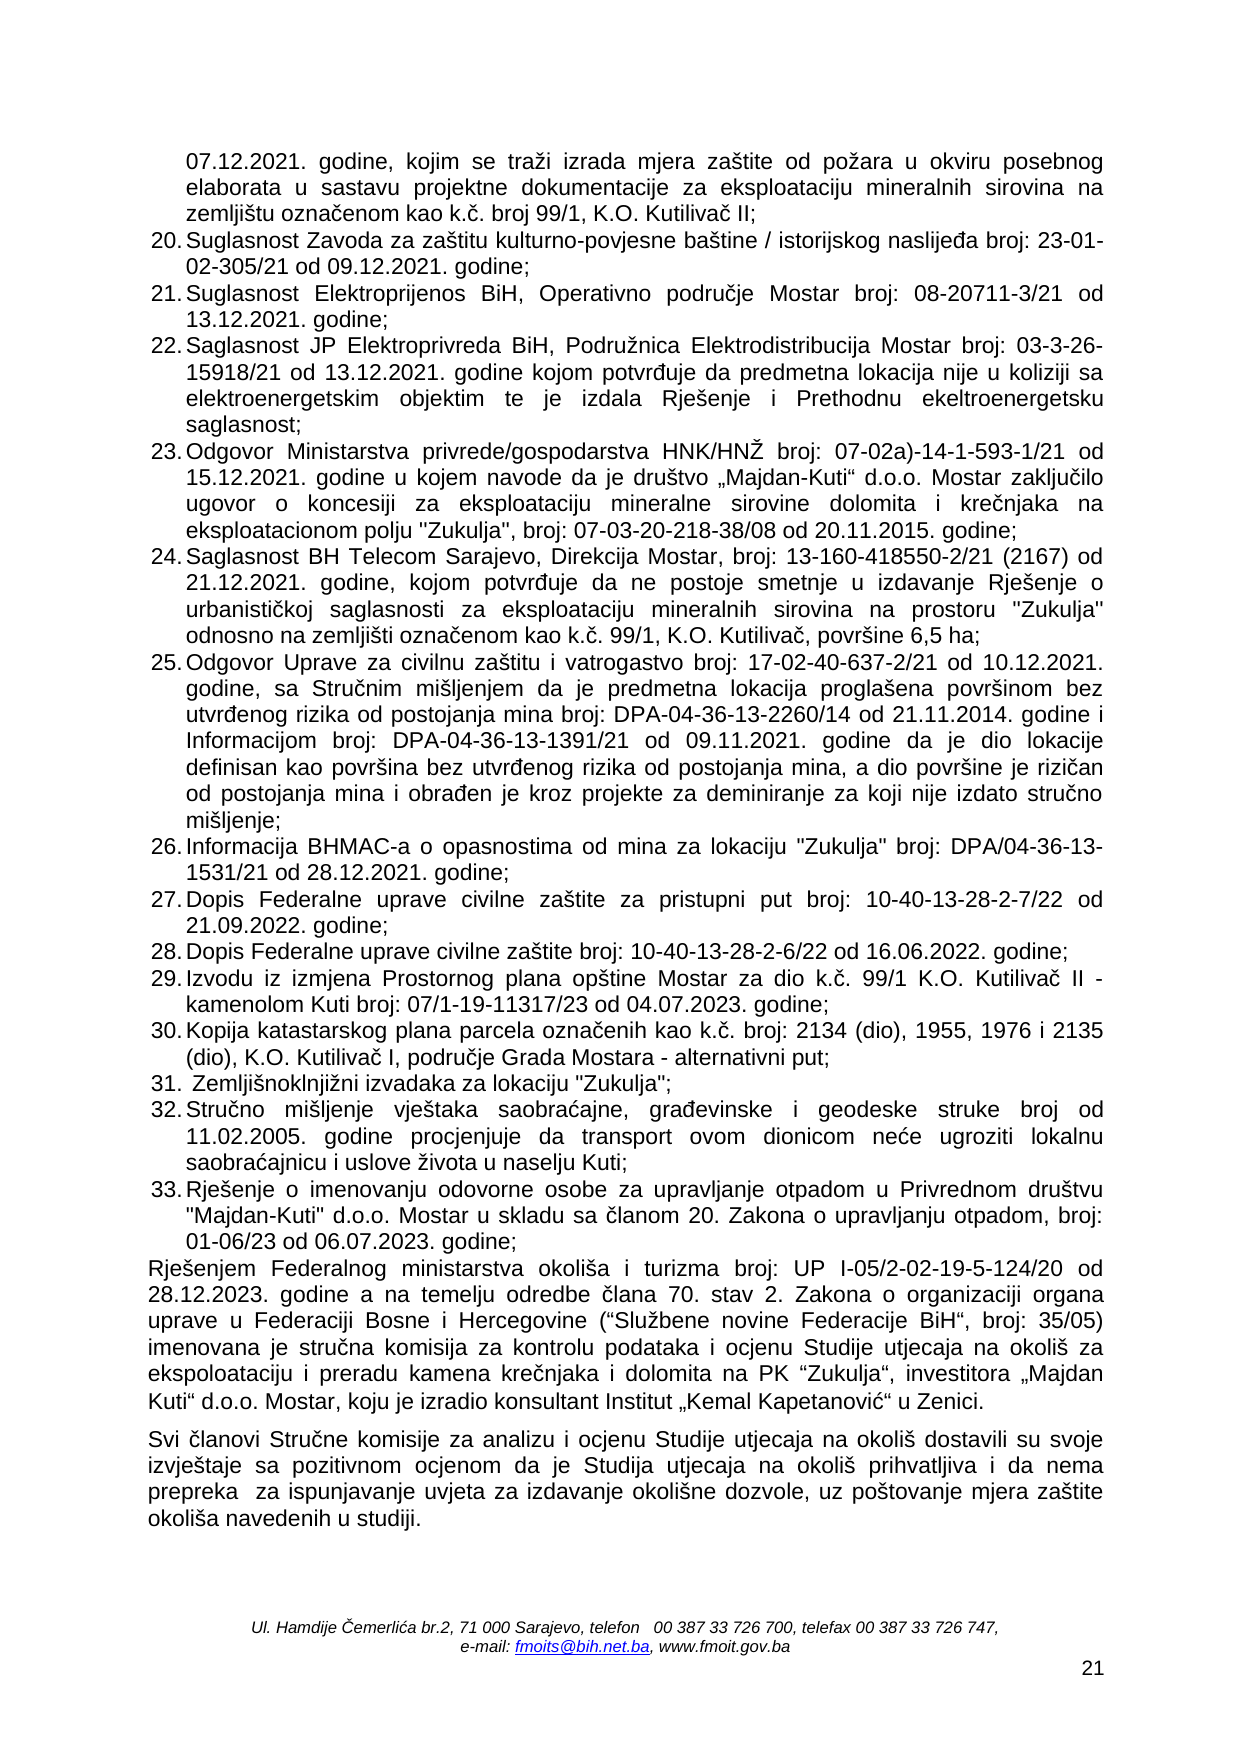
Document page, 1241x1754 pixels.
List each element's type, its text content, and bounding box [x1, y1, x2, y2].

list Saglasnost BH Telecom Sarajevo, Direkcija Mostar, broj: 13-160-418550-2/21 (2167) od 21.12.2021. godine, kojom potvrđuje da ne postoje smetnje u izdavanje Rješenje o urbanističkoj saglasnosti za eksploataciju mineralnih sirovina na prostoru ''Zukulja'' odnosno na zemljišti označenom kao k.č. 99/1, K.O. Kutilivač, površine 6,5 ha; [151, 543, 1104, 648]
list Stručno mišljenje vještaka saobraćajne, građevinske i geodeske struke broj od 11.02.2005. godine procjenjuje da transport ovom dionicom neće ugroziti lokalnu saobraćajnicu i uslove života u naselju Kuti; [151, 1096, 1104, 1176]
list Dopis Federalne uprave civilne zaštite broj: 10-40-13-28-2-6/22 od 16.06.2022. godine; [151, 938, 1104, 965]
list Saglasnost JP Elektroprivreda BiH, Podružnica Elektrodistribucija Mostar broj: 03-3-26-15918/21 od 13.12.2021. godine kojom potvrđuje da predmetna lokacija nije u koliziji sa elektroenergetskim objektim te je izdala Rješenje i Prethodnu ekeltroenergetsku saglasnost; [151, 332, 1104, 438]
text Rješenjem Federalnog ministarstva okoliša i turizma broj: UP I-05/2-02-19-5-124/20 od 28.12.2023. godine a na temelju odredbe člana 70. stav 2. Zakona o organizaciji organa uprave u Federaciji Bosne i Hercegovine (“Službene novine Federacije BiH“, broj: 35/05) imenovana je stručna komisija za kontrolu podataka i ocjenu Studije utjecaja na okoliš za ekspoloataciju i preradu kamena krečnjaka i dolomita na PK “Zukulja“, investitora „Majdan Kuti“ d.o.o. Mostar, koju je izradio konsultant Institut „Kemal Kapetanović“ u Zenici. [148, 1254, 1104, 1415]
list Suglasnost Zavoda za zaštitu kulturno-povjesne baštine / istorijskog naslijeđa broj: 23-01-02-305/21 od 09.12.2021. godine; [151, 227, 1104, 279]
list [151, 148, 1104, 227]
list Dopis Federalne uprave civilne zaštite za pristupni put broj: 10-40-13-28-2-7/22 od 21.09.2022. godine; [151, 886, 1104, 938]
list Izvodu iz izmjena Prostornog plana opštine Mostar za dio k.č. 99/1 K.O. Kutilivač II - kamenolom Kuti broj: 07/1-19-11317/23 od 04.07.2023. godine; [151, 965, 1104, 1017]
text Svi članovi Stručne komisije za analizu i ocjenu Studije utjecaja na okoliš dostavili su svoje izvještaje sa pozitivnom ocjenom da je Studija utjecaja na okoliš prihvatljiva i da nema prepreka za ispunjavanje uvjeta za izdavanje okolišne dozvole, uz poštovanje mjera zaštite okoliša navedenih u studiji. [148, 1426, 1104, 1531]
list Kopija katastarskog plana parcela označenih kao k.č. broj: 2134 (dio), 1955, 1976 i 2135 (dio), K.O. Kutilivač I, područje Grada Mostara - alternativni put; [151, 1017, 1104, 1070]
list Odgovor Uprave za civilnu zaštitu i vatrogastvo broj: 17-02-40-637-2/21 od 10.12.2021. godine, sa Stručnim mišljenjem da je predmetna lokacija proglašena površinom bez utvrđenog rizika od postojanja mina broj: DPA-04-36-13-2260/14 od 21.11.2014. godine i Informacijom broj: DPA-04-36-13-1391/21 od 09.11.2021. godine da je dio lokacije definisan kao površina bez utvrđenog rizika od postojanja mina, a dio površine je rizičan od postojanja mina i obrađen je kroz projekte za deminiranje za koji nije izdato stručno mišljenje; [151, 648, 1104, 833]
list Informacija BHMAC-a o opasnostima od mina za lokaciju "Zukulja" broj: DPA/04-36-13-1531/21 od 28.12.2021. godine; [151, 833, 1104, 886]
list Zemljišnoklnjižni izvadaka za lokaciju "Zukulja"; [151, 1070, 1104, 1096]
list Suglasnost Elektroprijenos BiH, Operativno područje Mostar broj: 08-20711-3/21 od 13.12.2021. godine; [151, 279, 1104, 332]
list Odgovor Ministarstva privrede/gospodarstva HNK/HNŽ broj: 07-02a)-14-1-593-1/21 od 15.12.2021. godine u kojem navode da je društvo „Majdan-Kuti“ d.o.o. Mostar zaključilo ugovor o koncesiji za eksploataciju mineralne sirovine dolomita i krečnjaka na eksploatacionom polju ''Zukulja'', broj: 07-03-20-218-38/08 od 20.11.2015. godine; [151, 438, 1104, 543]
list Rješenje o imenovanju odovorne osobe za upravljanje otpadom u Privrednom društvu "Majdan-Kuti" d.o.o. Mostar u skladu sa članom 20. Zakona o upravljanju otpadom, broj: 01-06/23 od 06.07.2023. godine; [151, 1176, 1104, 1254]
